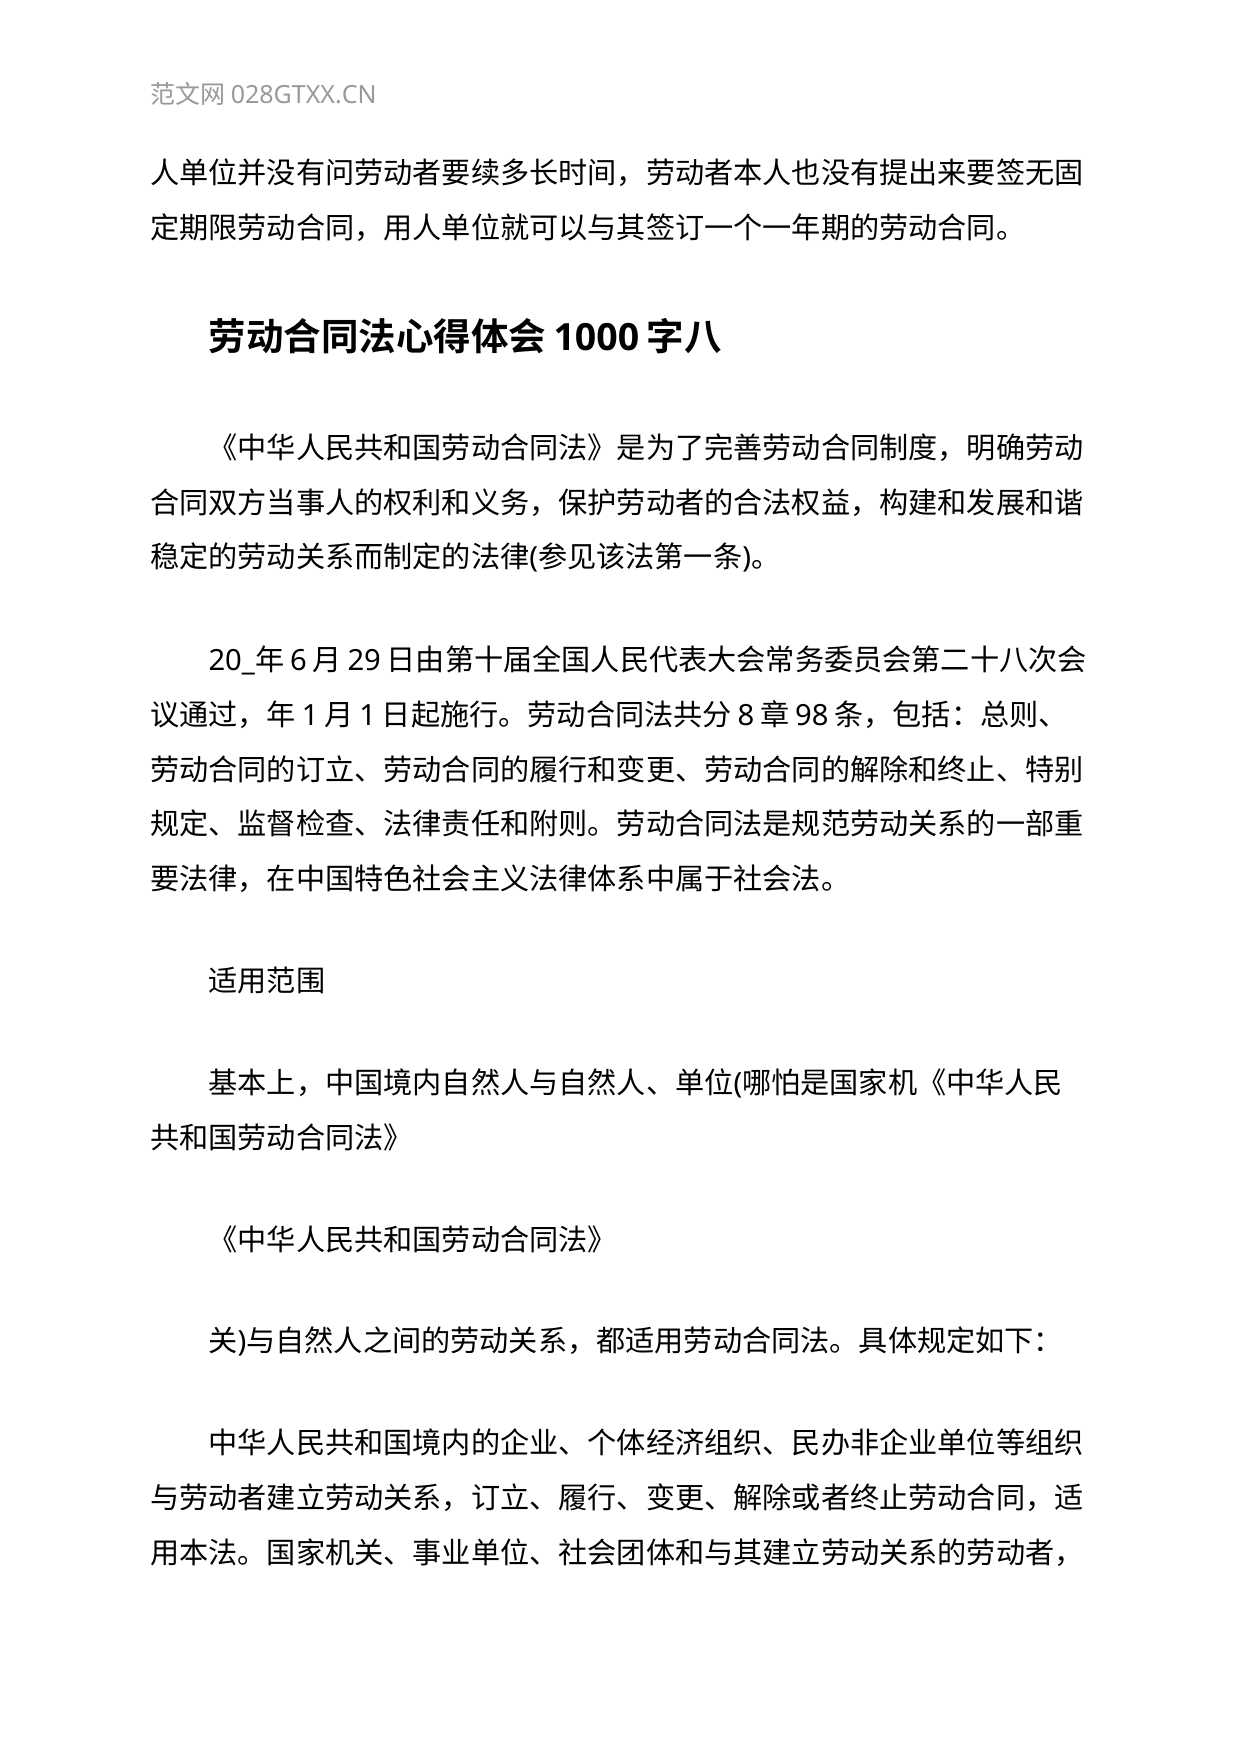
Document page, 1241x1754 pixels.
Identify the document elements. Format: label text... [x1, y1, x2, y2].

text 20_年6月29日由第十届全国人民代表大会常务委员会第二十八次会议通过，年1月1日起施行。劳动合同法共分8章98条，包括：总则、劳动合同的订立、劳动合同的履行和变更、劳动合同的解除和终止、特别规定、监督检查、法律责任和附则。劳动合同法是规范劳动关系的一部重要法律，在中国特色社会主义法律体系中属于社会法。 [150, 636, 1090, 898]
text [150, 1420, 1090, 1572]
text 适用范围 [150, 958, 1090, 1000]
text 《中华人民共和国劳动合同法》是为了完善劳动合同制度，明确劳动合同双方当事人的权利和义务，保护劳动者的合法权益，构建和发展和谐稳定的劳动关系而制定的法律(参见该法第一条)。 [150, 424, 1090, 576]
text 劳动合同法心得体会1000字八 [150, 307, 1090, 361]
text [150, 150, 1090, 247]
text 基本上，中国境内自然人与自然人、单位(哪怕是国家机《中华人民共和国劳动合同法》 [150, 1059, 1090, 1157]
text 关)与自然人之间的劳动关系，都适用劳动合同法。具体规定如下： [150, 1318, 1090, 1360]
text 《中华人民共和国劳动合同法》 [150, 1216, 1090, 1258]
